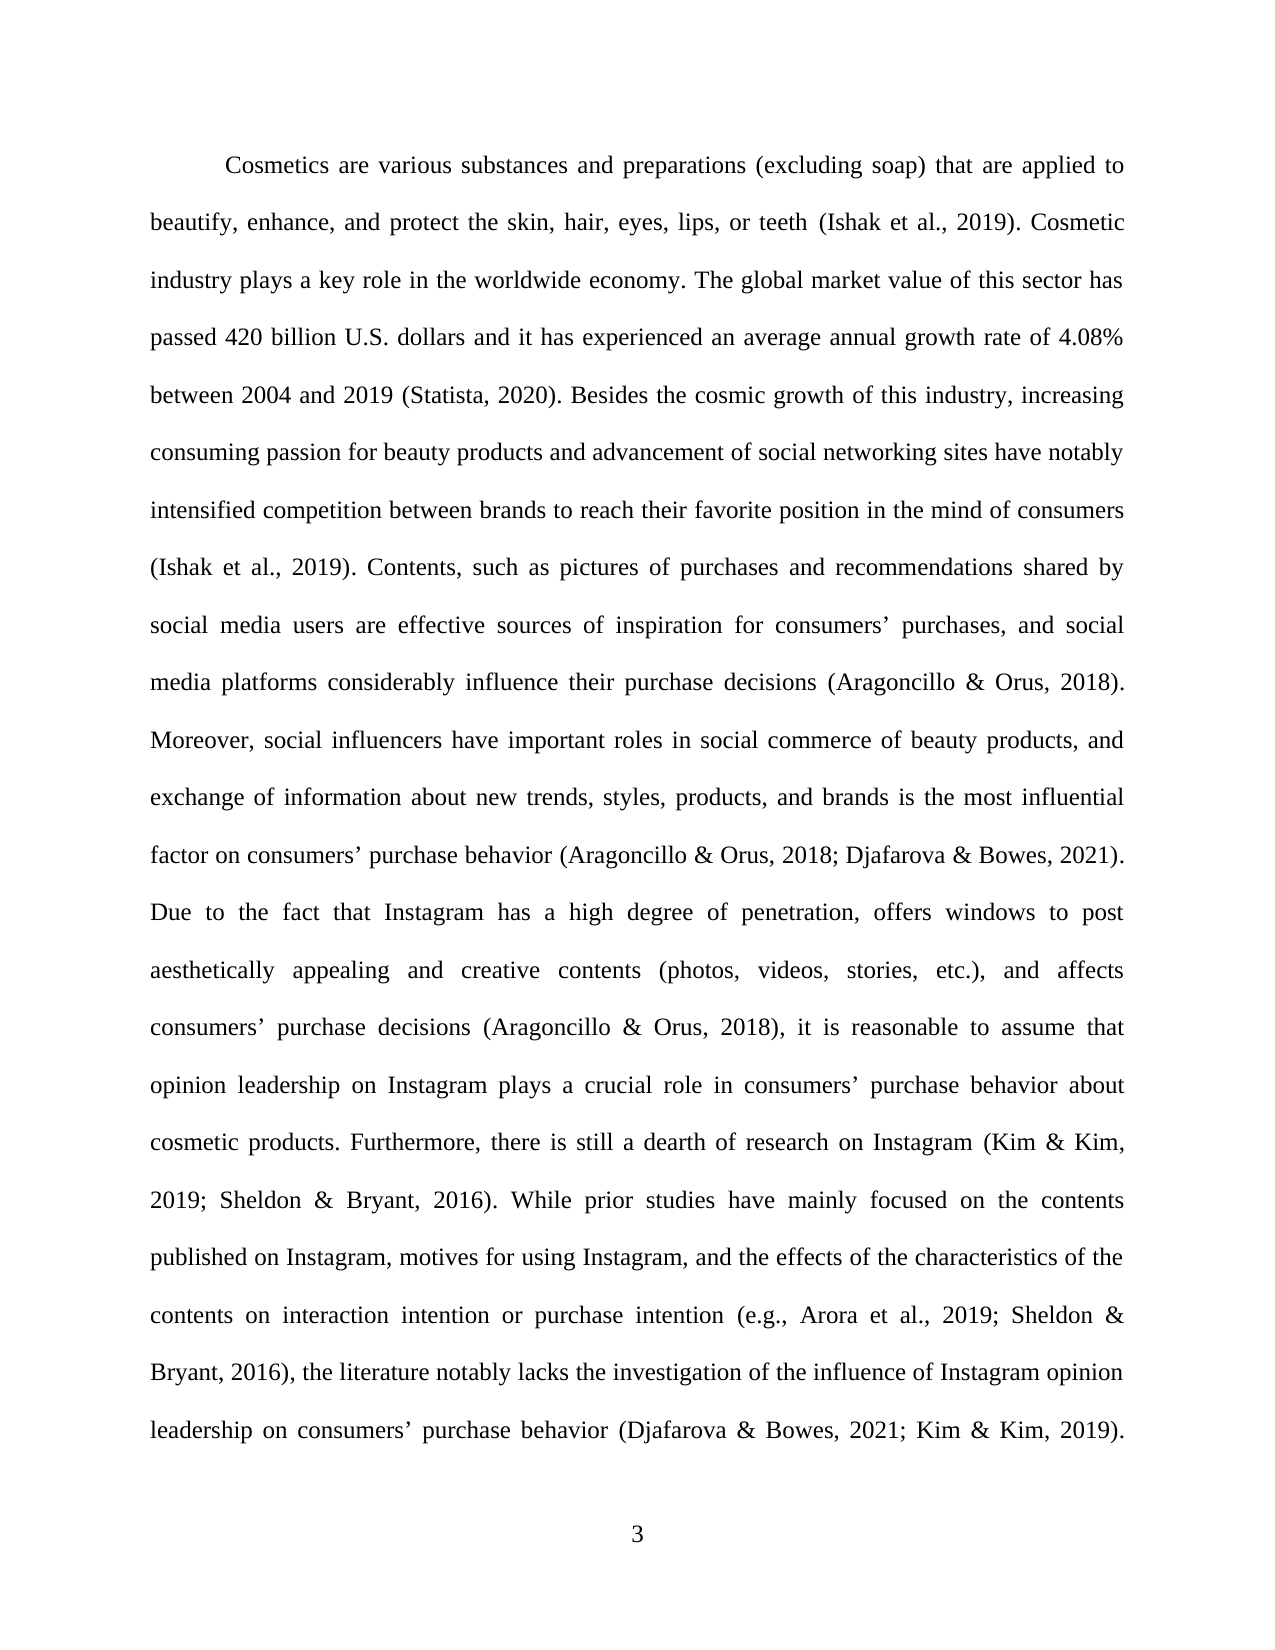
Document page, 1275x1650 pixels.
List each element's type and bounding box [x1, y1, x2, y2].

text [150, 150, 1125, 1444]
